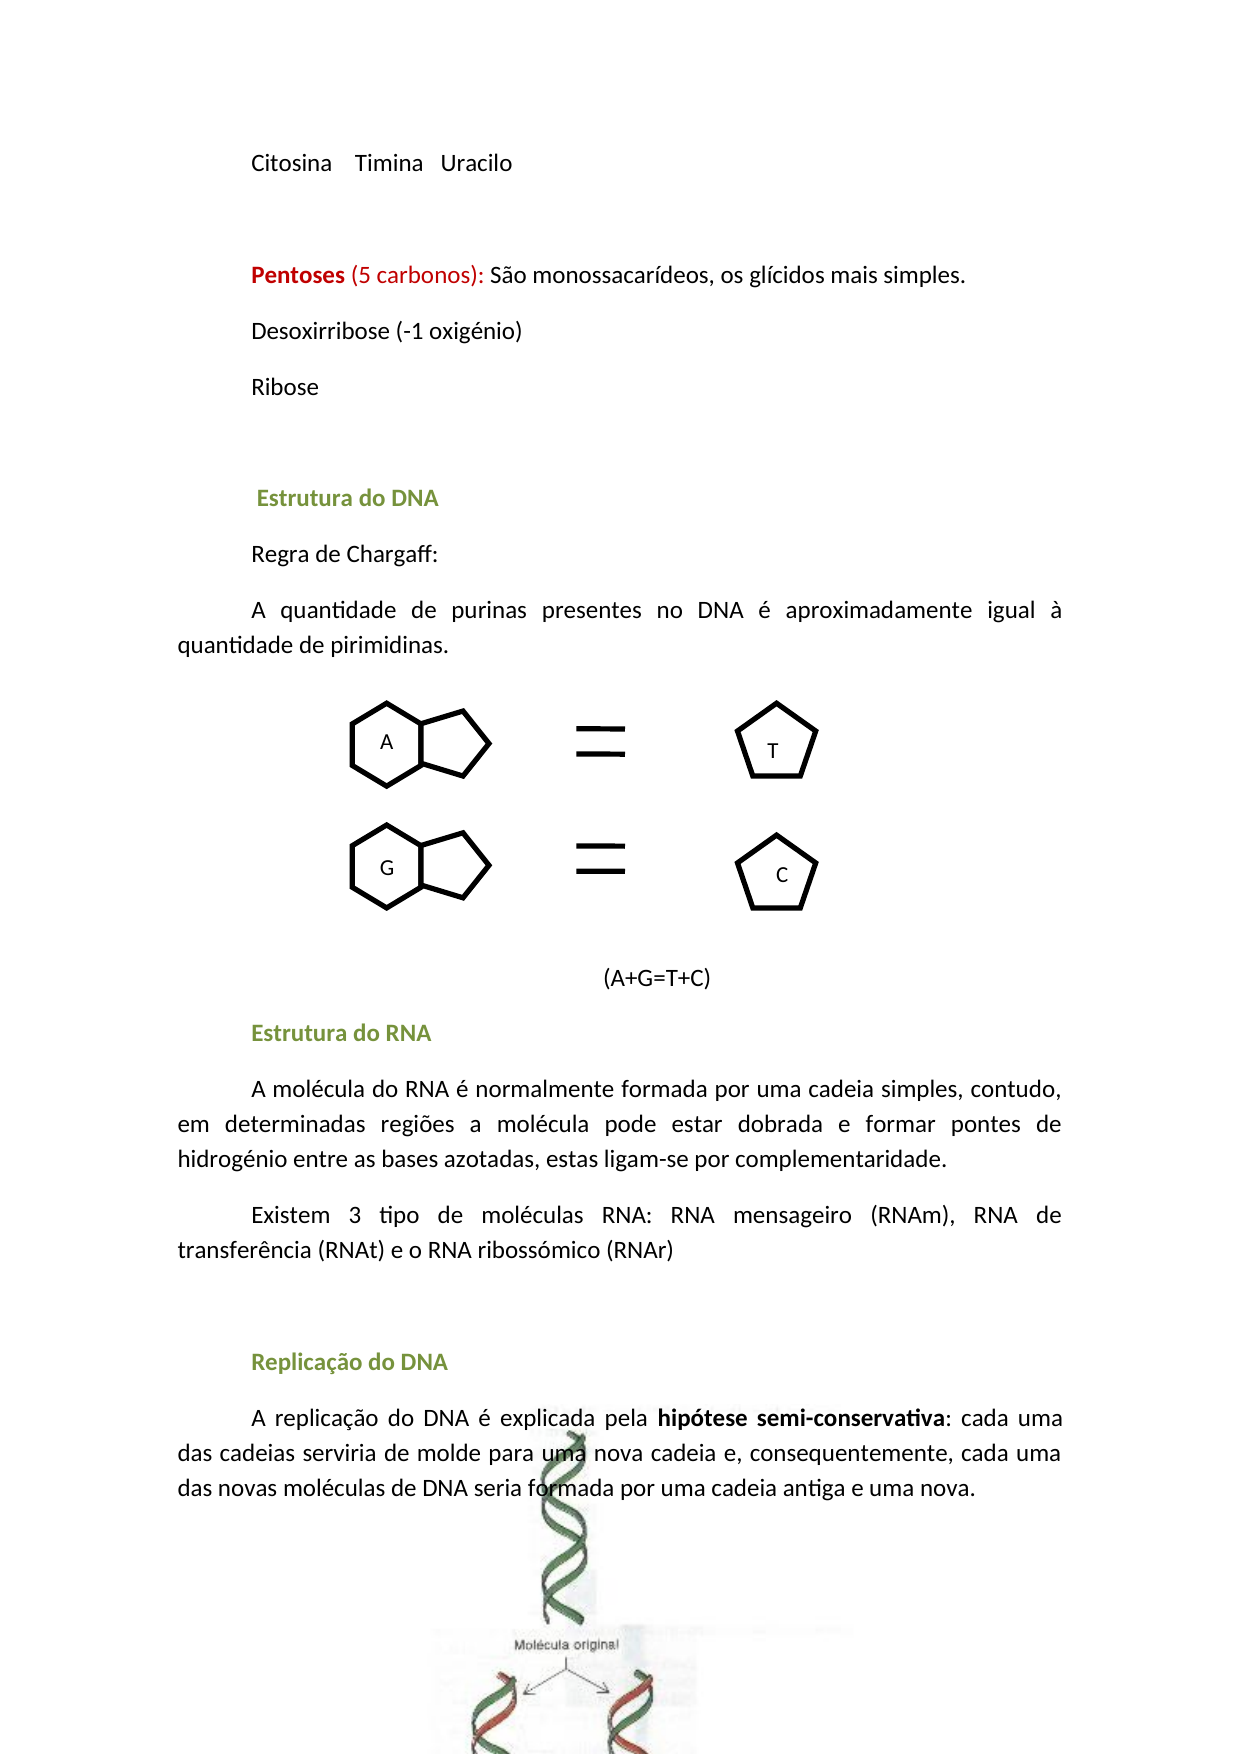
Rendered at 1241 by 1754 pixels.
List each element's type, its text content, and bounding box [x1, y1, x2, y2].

text (A+G=T+C) [177, 962, 1063, 992]
text Regra de Chargaff: [177, 538, 1063, 569]
text Citosina Timina Uracilo [177, 148, 1063, 178]
text Estrutura do DNA [177, 483, 1063, 513]
picture [240, 1502, 866, 1754]
text Estrutura do RNA [177, 1018, 1063, 1048]
text A replicação do DNA é explicada pela hipótese semi-conservativa: cada uma das cadeias serviria de molde para uma nova cadeia e, consequentemente, cada uma das novas moléculas de DNA seria formada por uma cadeia antiga e uma nova. [177, 1402, 1063, 1502]
text Existem 3 tipo de moléculas RNA: RNA mensageiro (RNAm), RNA de transferência (RNAt) e o RNA ribossómico (RNAr) [177, 1199, 1063, 1265]
text Ribose [177, 371, 1063, 401]
text Pentoses (5 carbonos): São monossacarídeos, os glícidos mais simples. [177, 259, 1063, 290]
text A quantidade de purinas presentes no DNA é aproximadamente igual à quantidade de pirimidinas. [177, 594, 1063, 660]
text Replicação do DNA [177, 1346, 1063, 1376]
text Desoxirribose (-1 oxigénio) [177, 315, 1063, 346]
text A molécula do RNA é normalmente formada por uma cadeia simples, contudo, em determinadas regiões a molécula pode estar dobrada e formar pontes de hidrogénio entre as bases azotadas, estas ligam-se por complementaridade. [177, 1073, 1063, 1174]
